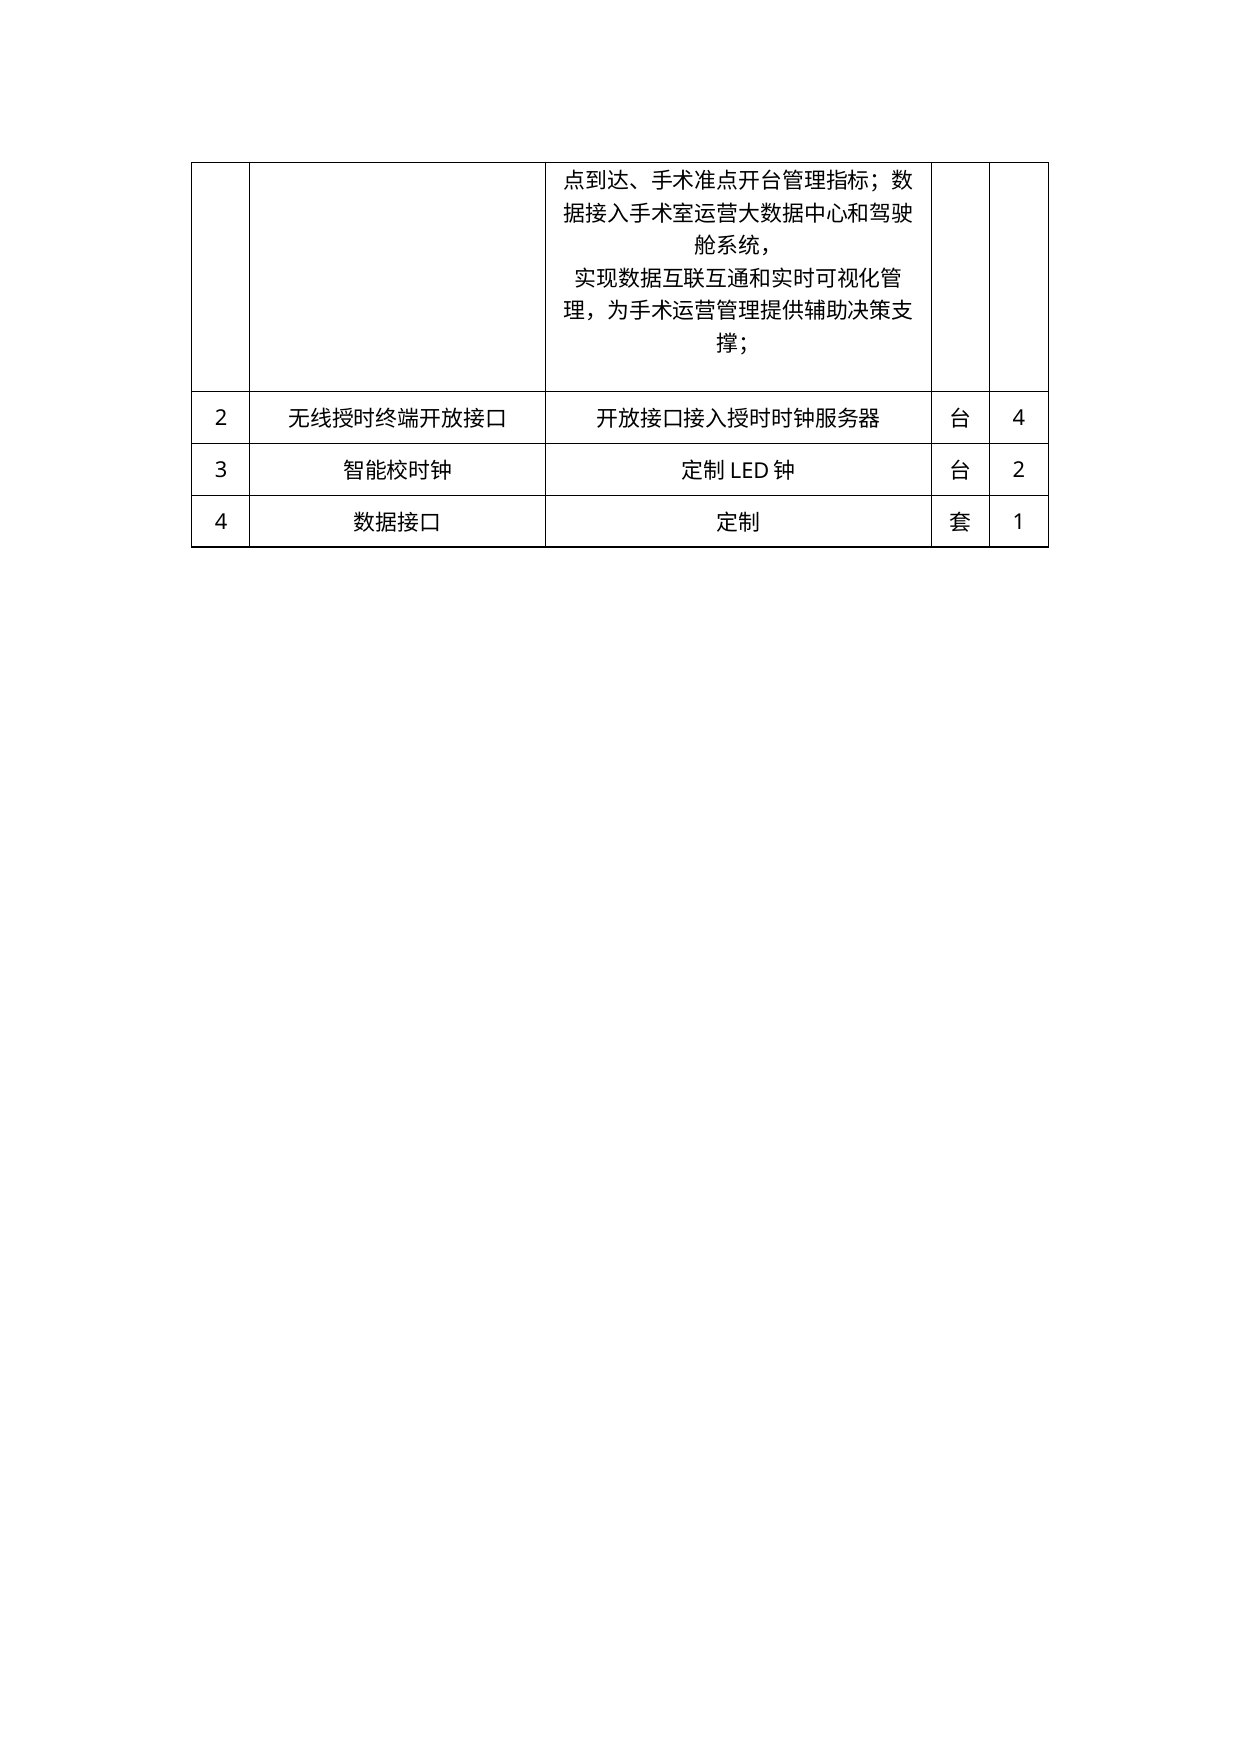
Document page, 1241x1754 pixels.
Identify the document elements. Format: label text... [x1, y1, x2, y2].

table_cell 套 [932, 496, 989, 546]
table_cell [250, 163, 545, 391]
table_cell 3 [192, 444, 249, 494]
table_cell 台 [932, 444, 989, 494]
table_cell 2 [990, 444, 1048, 494]
table_cell 定制 [546, 496, 931, 546]
table_cell 台 [932, 392, 989, 442]
table_cell 1 [990, 163, 1048, 391]
table_cell 数据接口 [250, 496, 545, 546]
table_cell 4 [990, 392, 1048, 442]
table_cell 智能校时钟 [250, 444, 545, 494]
table_cell 4 [192, 496, 249, 546]
table_cell 定制LED钟 [546, 444, 931, 494]
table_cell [546, 163, 931, 391]
table_cell 无线授时终端开放接口 [250, 392, 545, 442]
table_cell 2 [192, 392, 249, 442]
table_cell 1 [192, 163, 249, 391]
table_cell 1 [990, 496, 1048, 546]
table_cell 开放接口接入授时时钟服务器 [546, 392, 931, 442]
table_cell 套 [932, 163, 989, 391]
